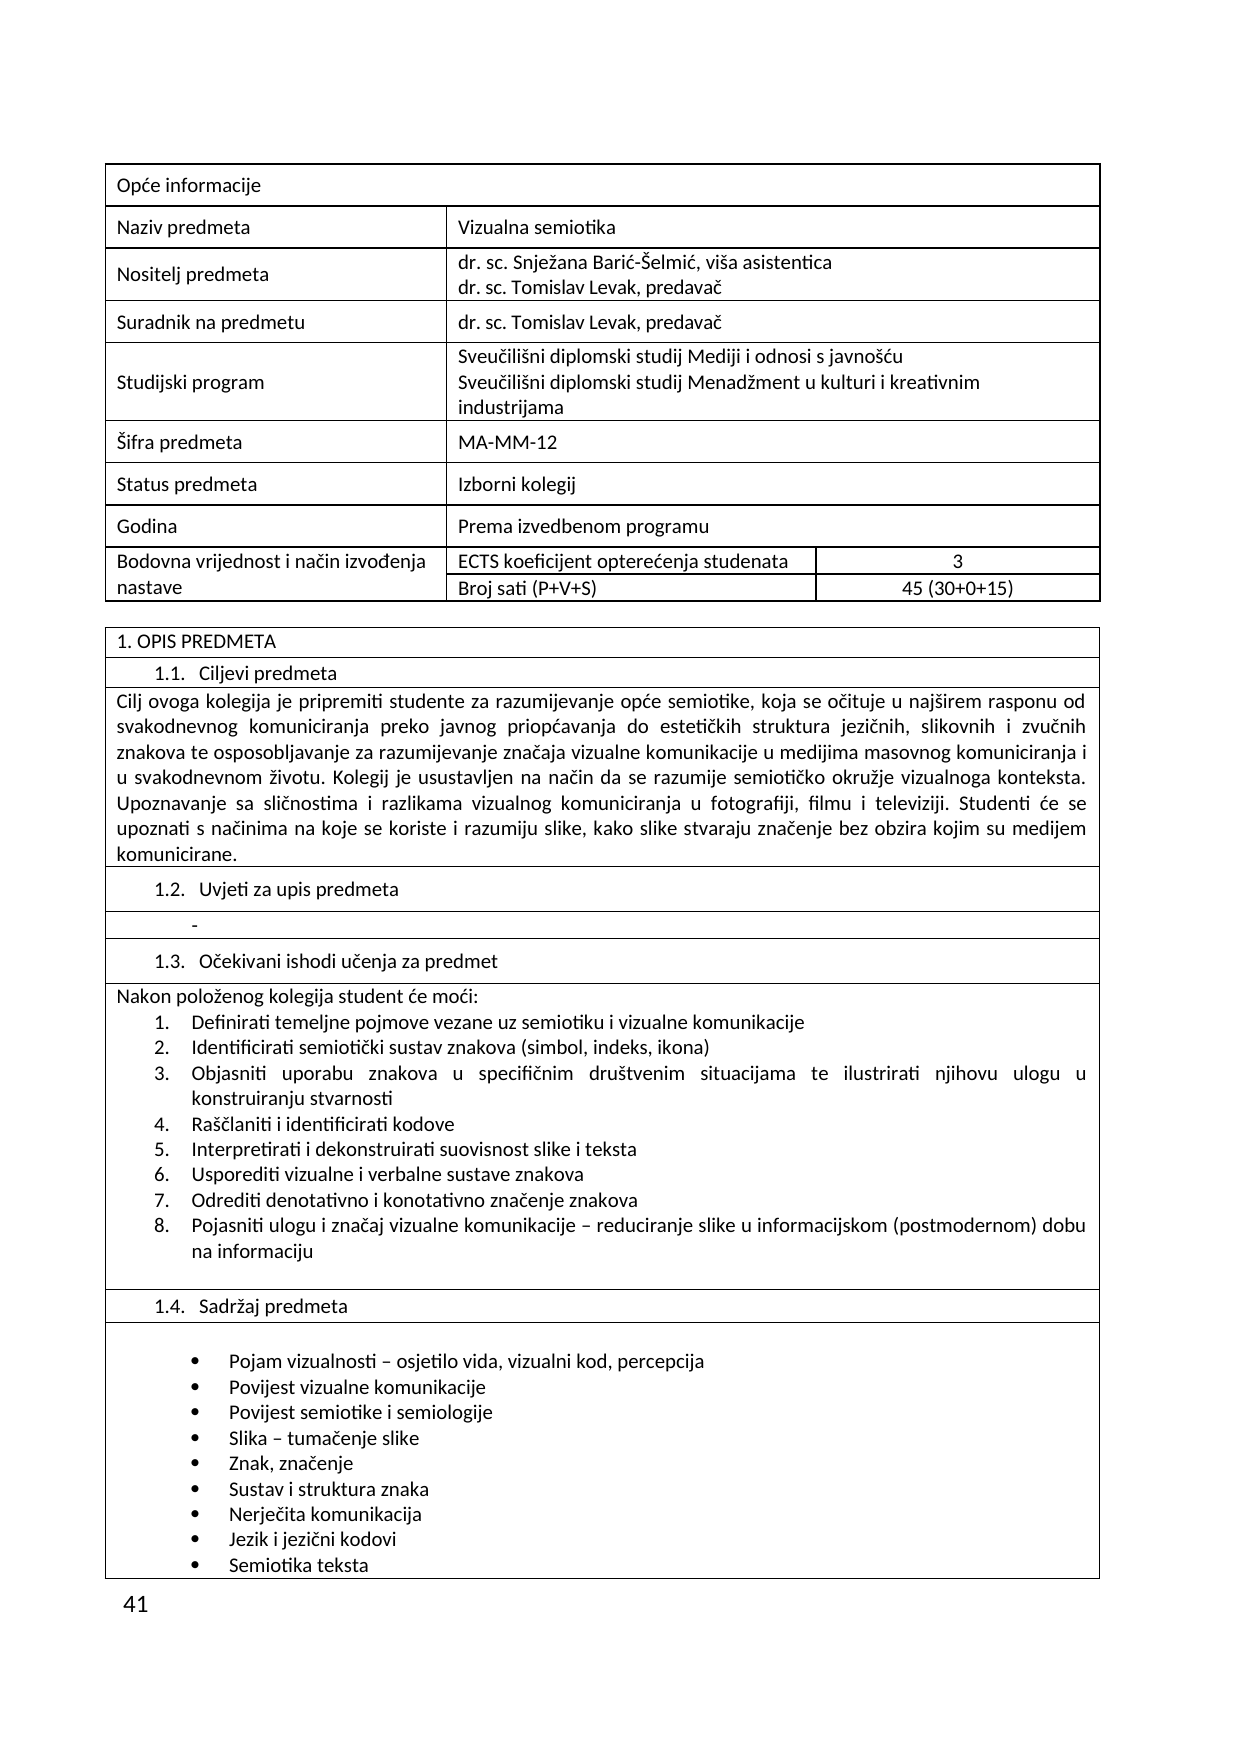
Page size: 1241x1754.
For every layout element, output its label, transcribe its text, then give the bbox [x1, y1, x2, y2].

table_cell Vizualna semiotika [447, 207, 1099, 247]
table_cell Godina [106, 506, 446, 546]
table_cell dr. sc. Tomislav Levak, predavač [447, 301, 1099, 342]
table_cell Izborni kolegij [447, 463, 1099, 504]
table_cell Status predmeta [106, 463, 446, 504]
table_cell Šifra predmeta [106, 421, 446, 462]
table_cell Sveučilišni diplomski studij Mediji i odnosi s javnošću Sveučilišni diplomski studij Menadžment u kulturi i kreativnim industrijama [447, 343, 1099, 420]
table_cell Studijski program [106, 343, 446, 420]
table_cell ECTS koeficijent opterećenja studenata [447, 548, 815, 573]
table_cell Suradnik na predmetu [106, 301, 446, 342]
table_header 1. OPIS PREDMETA [106, 628, 1099, 657]
table_cell MA-MM-12 [447, 421, 1099, 462]
table_cell Prema izvedbenom programu [447, 506, 1099, 546]
table_cell - [106, 912, 1099, 938]
table_cell 45 (30+0+15) [817, 575, 1099, 600]
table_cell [106, 1323, 1099, 1577]
table_cell Uvjeti za upis predmeta [106, 867, 1099, 911]
table_cell Bodovna vrijednost i način izvođenja nastave [106, 548, 446, 600]
table_cell 3 [817, 548, 1099, 573]
table_cell Ciljevi predmeta [106, 658, 1099, 687]
table_cell Očekivani ishodi učenja za predmet [106, 939, 1099, 983]
table_header Opće informacije [106, 165, 1099, 205]
table_cell dr. sc. Snježana Barić-Šelmić, viša asistentica dr. sc. Tomislav Levak, predavač [447, 249, 1099, 300]
table_cell Sadržaj predmeta [106, 1290, 1099, 1322]
table_cell Broj sati (P+V+S) [447, 575, 815, 600]
table_cell Nakon položenog kolegija student će moći: Definirati temeljne pojmove vezane uz semiotiku i vizualne komunikacije Identificirati semiotički sustav znakova (simbol, indeks, ikona) Objasniti uporabu znakova u specifičnim društvenim situacijama te ilustrirati njihovu ulogu u konstruiranju stvarnosti Raščlaniti i identificirati kodove Interpretirati i dekonstruirati suovisnost slike i teksta Usporediti vizualne i verbalne sustave znakova Odrediti denotativno i konotativno značenje znakova Pojasniti ulogu i značaj vizualne komunikacije – reduciranje slike u informacijskom (postmodernom) dobu na informaciju [106, 984, 1099, 1289]
table_cell Naziv predmeta [106, 207, 446, 247]
table_cell Cilj ovoga kolegija je pripremiti studente za razumijevanje opće semiotike, koja se očituje u najširem rasponu od svakodnevnog komuniciranja preko javnog priopćavanja do estetičkih struktura jezičnih, slikovnih i zvučnih znakova te osposobljavanje za razumijevanje značaja vizualne komunikacije u medijima masovnog komuniciranja i u svakodnevnom životu. Kolegij je usustavljen na način da se razumije semiotičko okružje vizualnoga konteksta. Upoznavanje sa sličnostima i razlikama vizualnog komuniciranja u fotografiji, filmu i televiziji. Studenti će se upoznati s načinima na koje se koriste i razumiju slike, kako slike stvaraju značenje bez obzira kojim su medijem komunicirane. [106, 688, 1099, 866]
table_cell Nositelj predmeta [106, 249, 446, 300]
